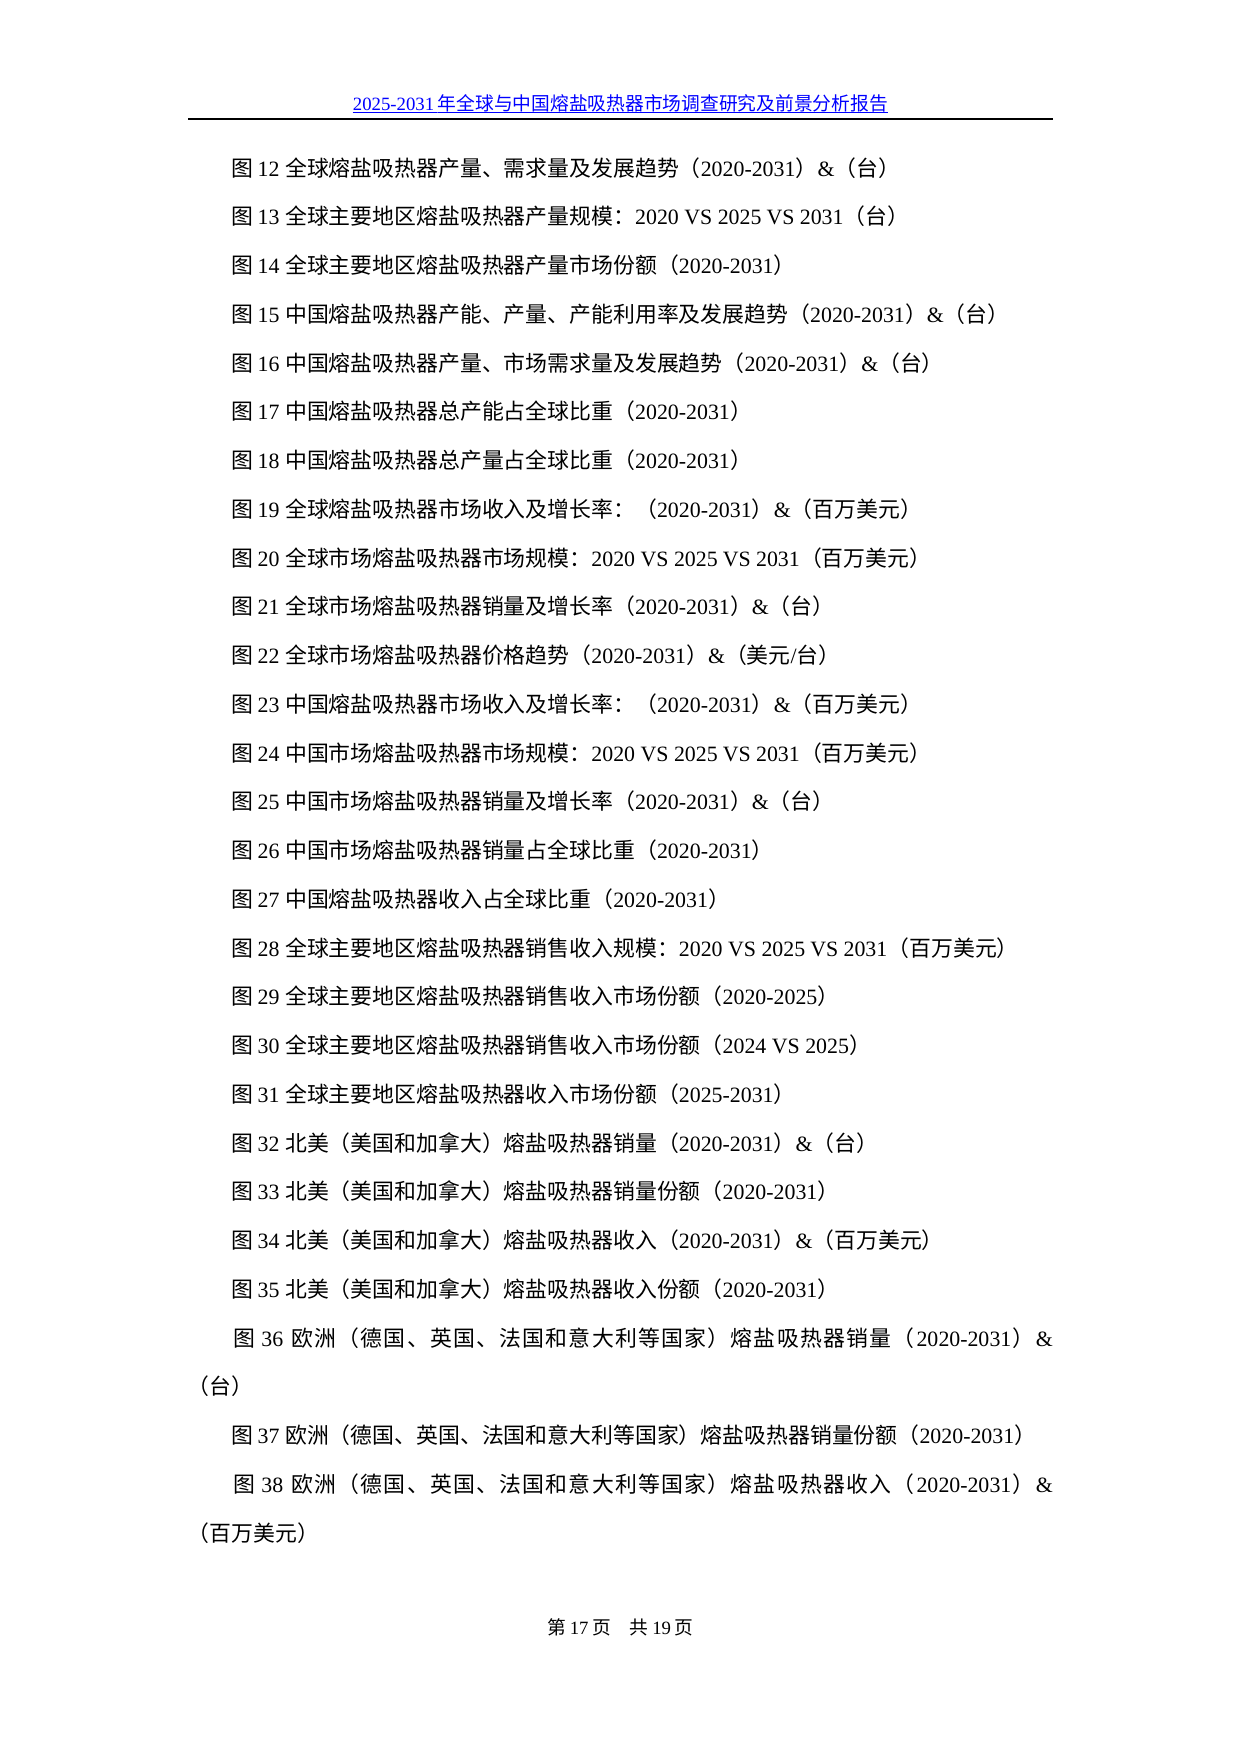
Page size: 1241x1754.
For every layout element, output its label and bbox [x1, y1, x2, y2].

text [187, 150, 1053, 1548]
